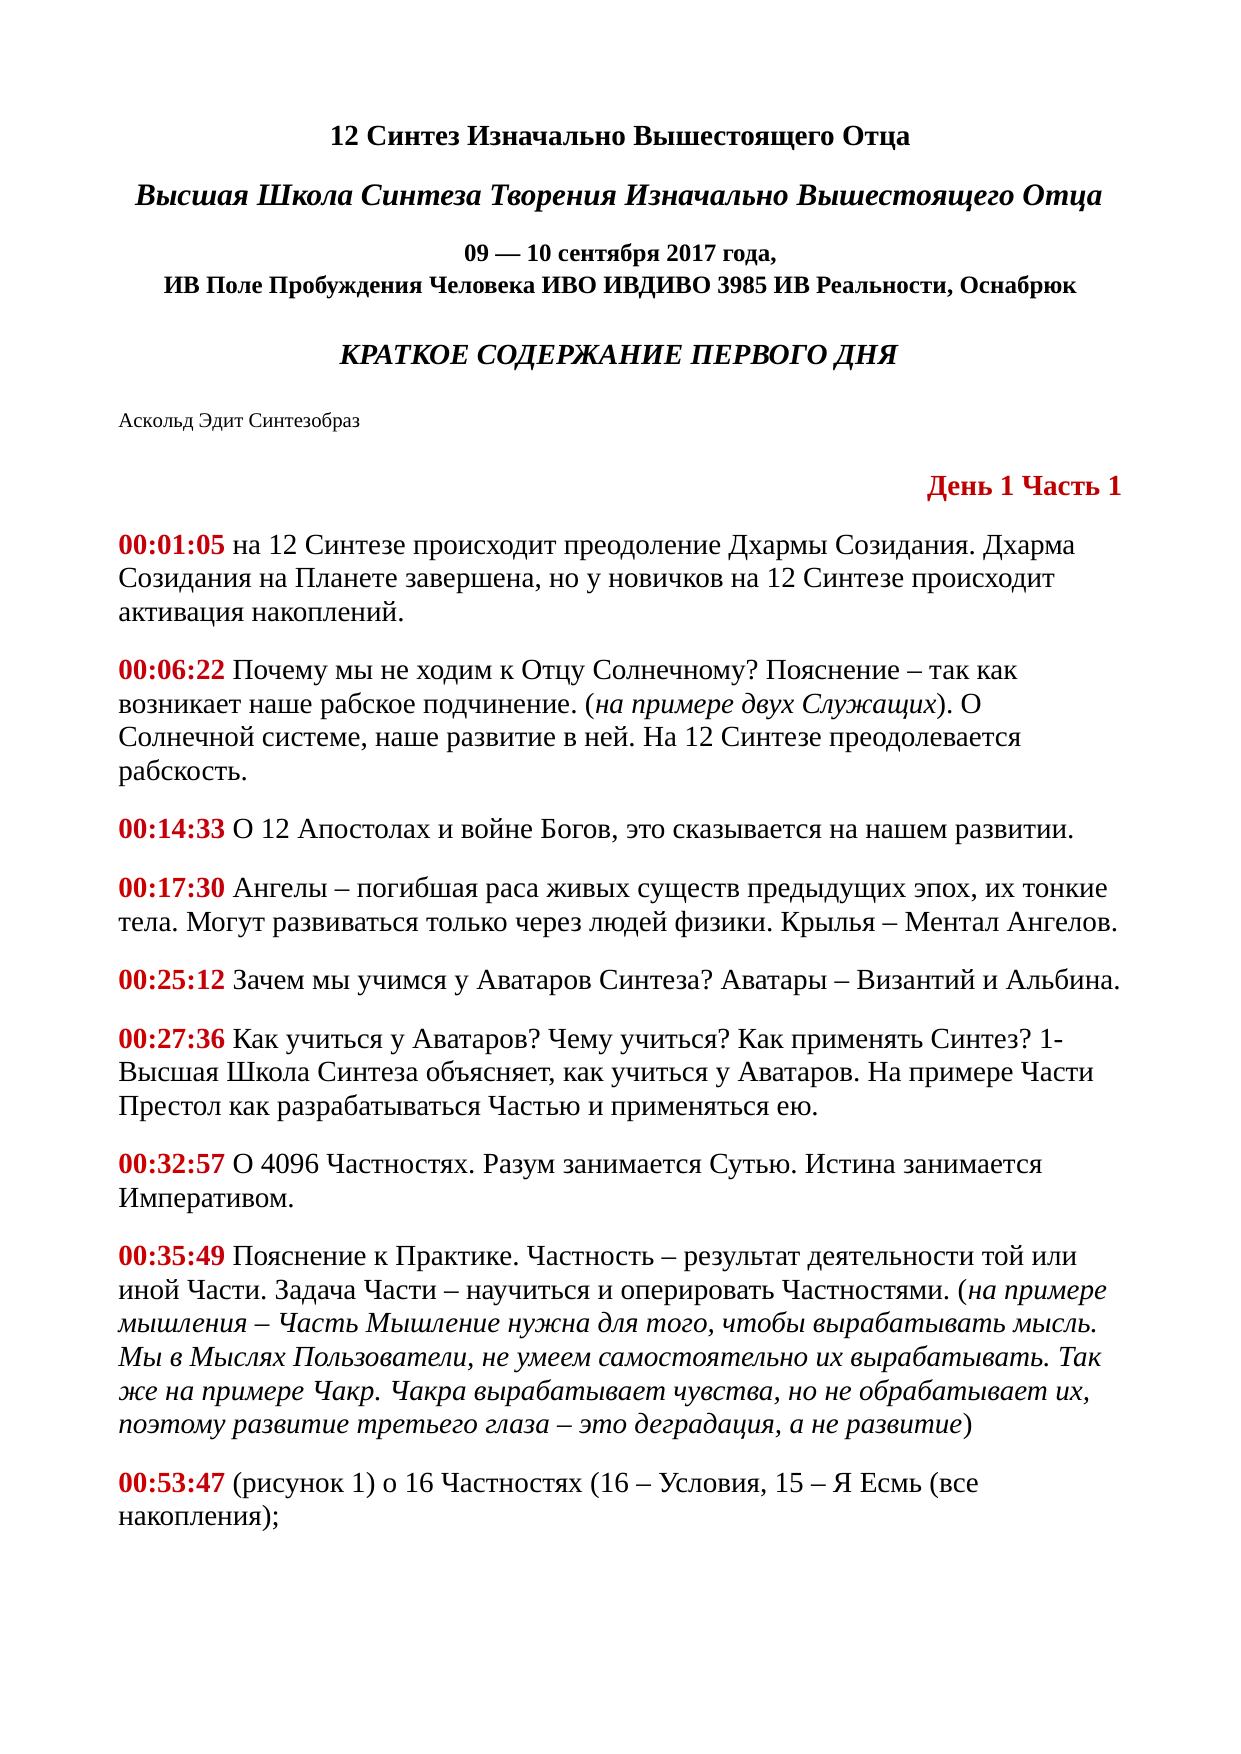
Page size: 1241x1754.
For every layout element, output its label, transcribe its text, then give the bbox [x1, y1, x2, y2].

text Высшая Школа Синтеза Творения Изначально Вышестоящего Отца [118, 177, 1122, 213]
text 00:14:33 О 12 Апостолах и войне Богов, это сказывается на нашем развитии. [118, 812, 1122, 845]
subtitle День 1 Часть 1 [118, 468, 1122, 502]
text 09 — 10 сентября 2017 года, [118, 238, 1122, 266]
text Аскольд Эдит Синтезобраз [118, 408, 1122, 432]
text 00:32:57 О 4096 Частностях. Разум занимается Сутью. Истина занимается Императивом. [118, 1146, 1122, 1213]
text 00:17:30 Ангелы – погибшая раса живых существ предыдущих эпох, их тонкие тела. Могут развиваться только через людей физики. Крылья – Ментал Ангелов. [118, 870, 1122, 937]
text 00:25:12 Зачем мы учимся у Аватаров Синтеза? Аватары – Византий и Альбина. [118, 962, 1122, 996]
text 00:35:49 Пояснение к Практике. Частность – результат деятельности той или иной Части. Задача Части – научиться и оперировать Частностями. (на примере мышления – Часть Мышление нужна для того, чтобы вырабатывать мысль. Мы в Мыслях Пользователи, не умеем самостоятельно их вырабатывать. Так же на примере Чакр. Чакра вырабатывает чувства, но не обрабатывает их, поэтому развитие третьего глаза – это деградация, а не развитие) [118, 1238, 1122, 1440]
text 00:06:22 Почему мы не ходим к Отцу Солнечному? Пояснение – так как возникает наше рабское подчинение. (на примере двух Служащих). О Солнечной системе, наше развитие в ней. На 12 Синтезе преодолевается рабскость. [118, 652, 1122, 787]
text 12 Синтез Изначально Вышестоящего Отца [118, 118, 1122, 152]
text 00:01:05 на 12 Синтезе происходит преодоление Дхармы Созидания. Дхарма Созидания на Планете завершена, но у новичков на 12 Синтезе происходит активация накоплений. [118, 527, 1122, 627]
text 00:27:36 Как учиться у Аватаров? Чему учиться? Как применять Синтез? 1- Высшая Школа Синтеза объясняет, как учиться у Аватаров. На примере Части Престол как разрабатываться Частью и применяться ею. [118, 1021, 1122, 1121]
text КРАТКОЕ СОДЕРЖАНИЕ ПЕРВОГО ДНЯ [118, 337, 1122, 370]
text ИВ Поле Пробуждения Человека ИВО ИВДИВО 3985 ИВ Реальности, Оснабрюк [118, 271, 1122, 299]
text 00:53:47 (рисунок 1) о 16 Частностях (16 – Условия, 15 – Я Есмь (все накопления); [118, 1465, 1122, 1532]
